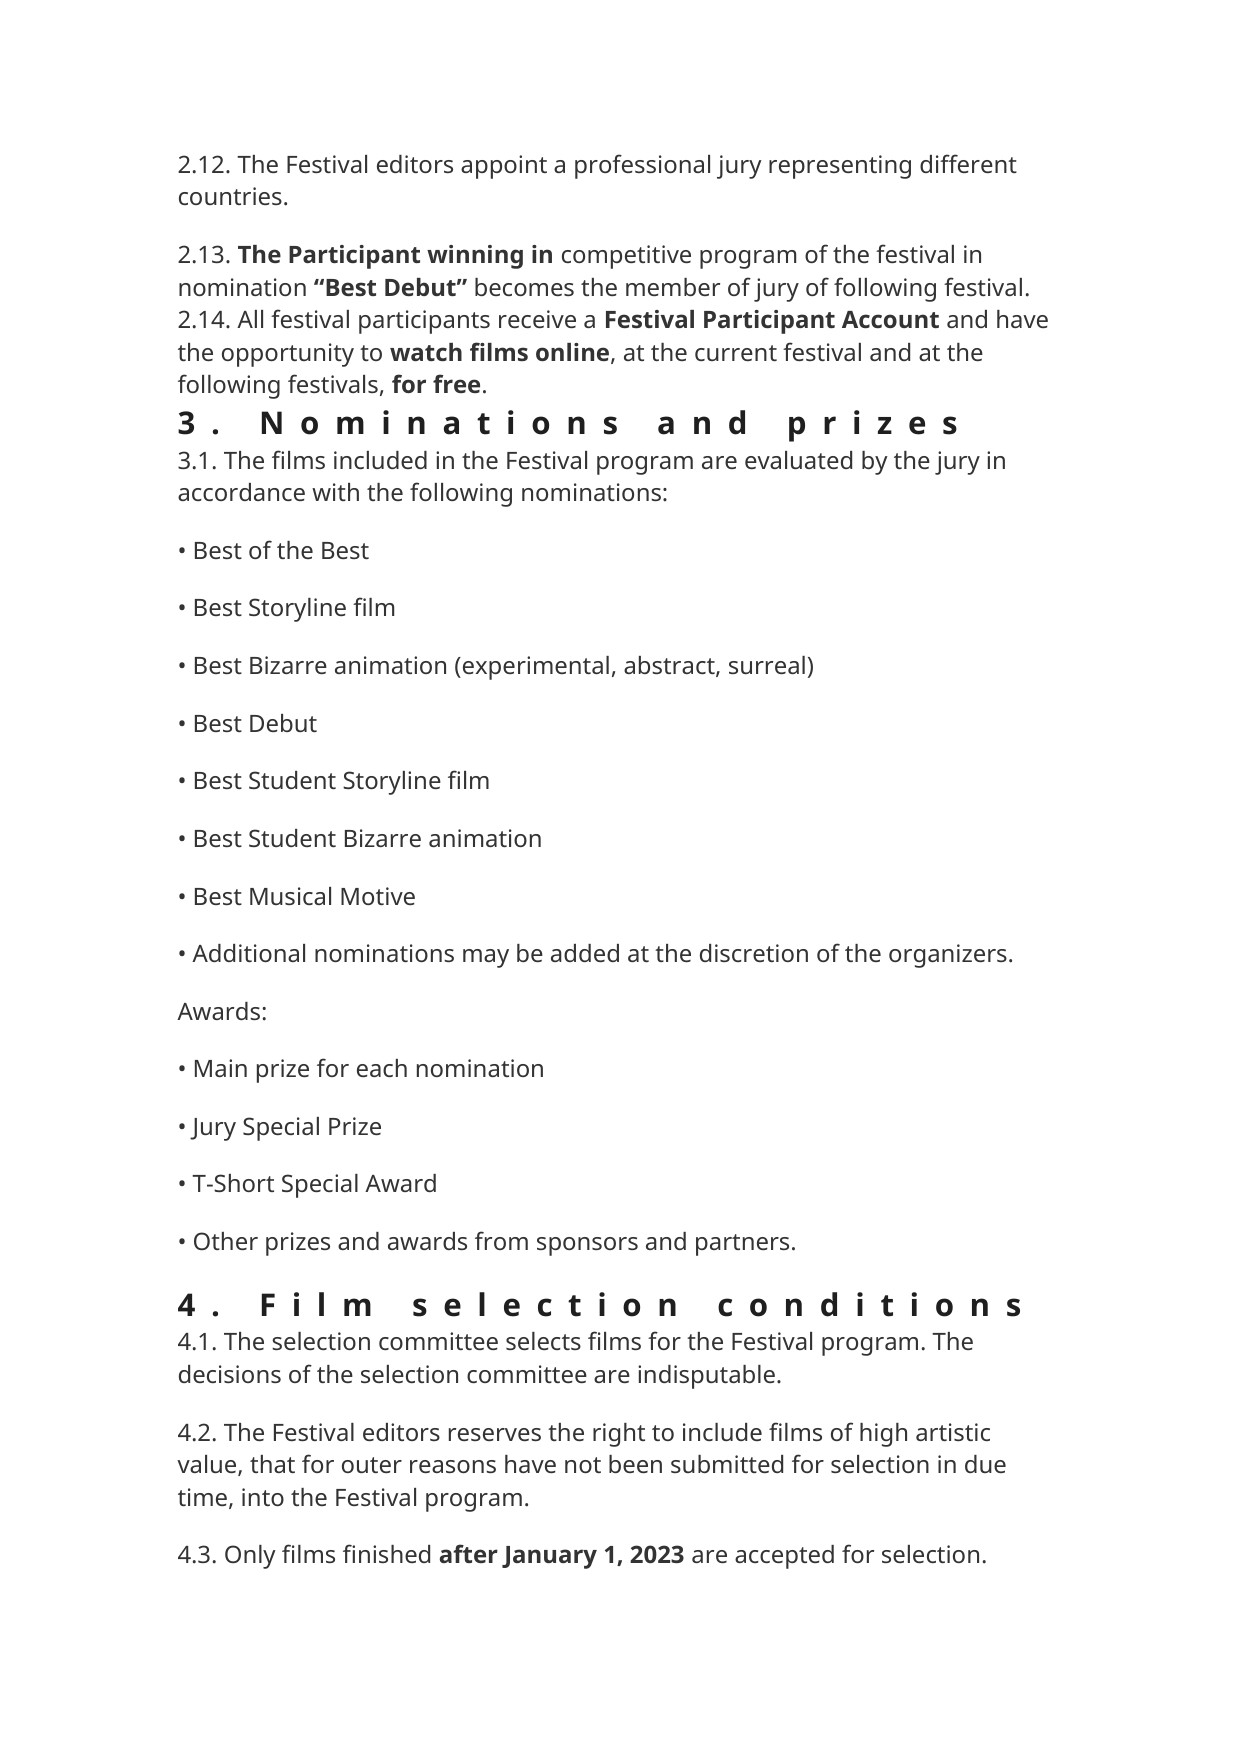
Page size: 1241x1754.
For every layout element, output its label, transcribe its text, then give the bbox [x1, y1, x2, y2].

text 4.2. The Festival editors reserves the right to include films of high artistic value, that for outer reasons have not been submitted for selection in due time, into the Festival program. [177, 1415, 1063, 1513]
text 4.1. The selection committee selects films for the Festival program. The decisions of the selection committee are indisputable. [177, 1325, 1063, 1390]
text 3. Nominations and prizes [177, 401, 1063, 443]
text • Additional nominations may be added at the discretion of the organizers. [177, 937, 1063, 969]
text • Other prizes and awards from sponsors and partners. [177, 1225, 1063, 1257]
text • Best Debut [177, 706, 1063, 739]
text 2.12. The Festival editors appoint a professional jury representing different countries. [177, 148, 1063, 213]
text • Best Storyline film [177, 591, 1063, 624]
text • T-Short Special Award [177, 1167, 1063, 1200]
text 4. Film selection conditions [177, 1282, 1063, 1325]
text • Best Bizarre animation (experimental, abstract, surreal) [177, 649, 1063, 681]
text 2.13. The Participant winning in competitive program of the festival in nomination “Best Debut” becomes the member of jury of following festival. [177, 238, 1063, 303]
text • Best Student Storyline film [177, 764, 1063, 797]
text 3.1. The films included in the Festival program are evaluated by the jury in accordance with the following nominations: [177, 443, 1063, 509]
text Awards: [177, 994, 1063, 1027]
text • Best of the Best [177, 534, 1063, 566]
text • Best Student Bizarre animation [177, 822, 1063, 854]
text 4.3. Only films finished after January 1, 2023 are accepted for selection. [177, 1538, 1063, 1571]
text 2.14. All festival participants receive a Festival Participant Account and have the opportunity to watch films online, at the current festival and at the following festivals, for free. [177, 303, 1063, 401]
text • Main prize for each nomination [177, 1052, 1063, 1085]
text • Best Musical Motive [177, 879, 1063, 912]
text • Jury Special Prize [177, 1110, 1063, 1142]
